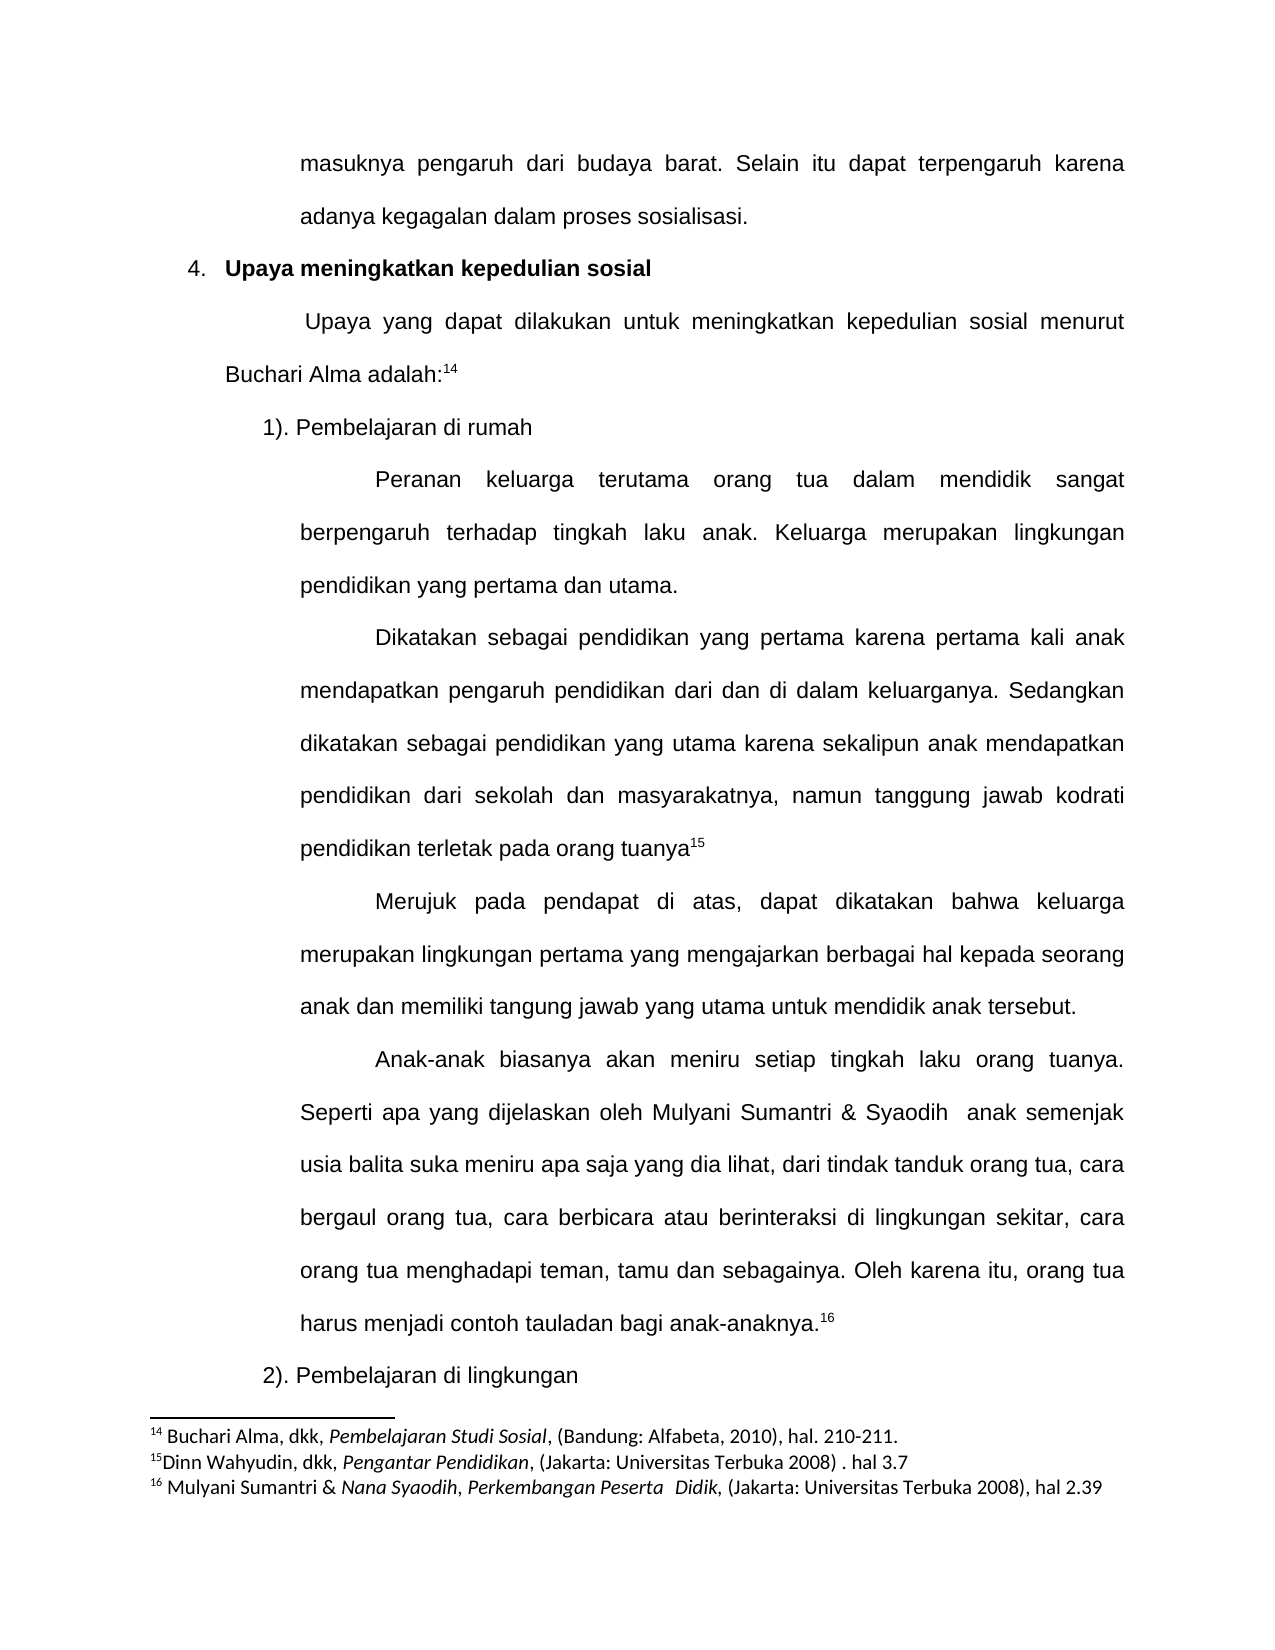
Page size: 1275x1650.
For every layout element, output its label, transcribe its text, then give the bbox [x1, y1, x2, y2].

list Upaya meningkatkan kepedulian sosial [187, 255, 1125, 282]
list Upaya yang dapat dilakukan untuk meningkatkan kepedulian sosial menurut Buchari Alma adalah: [225, 308, 1125, 387]
list Merujuk pada pendapat di atas, dapat dikatakan bahwa keluarga merupakan lingkungan pertama yang mengajarkan berbagai hal kepada seorang anak dan memiliki tangung jawab yang utama untuk mendidik anak tersebut. [300, 888, 1125, 1020]
list 1). Pembelajaran di rumah [225, 413, 1125, 440]
list Dikatakan sebagai pendidikan yang pertama karena pertama kali anak mendapatkan pengaruh pendidikan dari dan di dalam keluarganya. Sedangkan dikatakan sebagai pendidikan yang utama karena sekalipun anak mendapatkan pendidikan dari sekolah dan masyarakatnya, namun tanggung jawab kodrati pendidikan terletak pada orang tuanya [300, 624, 1125, 862]
list Peranan keluarga terutama orang tua dalam mendidik sangat berpengaruh terhadap tingkah laku anak. Keluarga merupakan lingkungan pendidikan yang pertama dan utama. [300, 466, 1125, 598]
list Anak-anak biasanya akan meniru setiap tingkah laku orang tuanya. Seperti apa yang dijelaskan oleh Mulyani Sumantri & Syaodih anak semenjak usia balita suka meniru apa saja yang dia lihat, dari tindak tanduk orang tua, cara bergaul orang tua, cara berbicara atau berinteraksi di lingkungan sekitar, cara orang tua menghadapi teman, tamu dan sebagainya. Oleh karena itu, orang tua harus menjadi contoh tauladan bagi anak-anaknya. [300, 1046, 1125, 1336]
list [300, 150, 1125, 229]
list 2). Pembelajaran di lingkungan [262, 1362, 1125, 1389]
